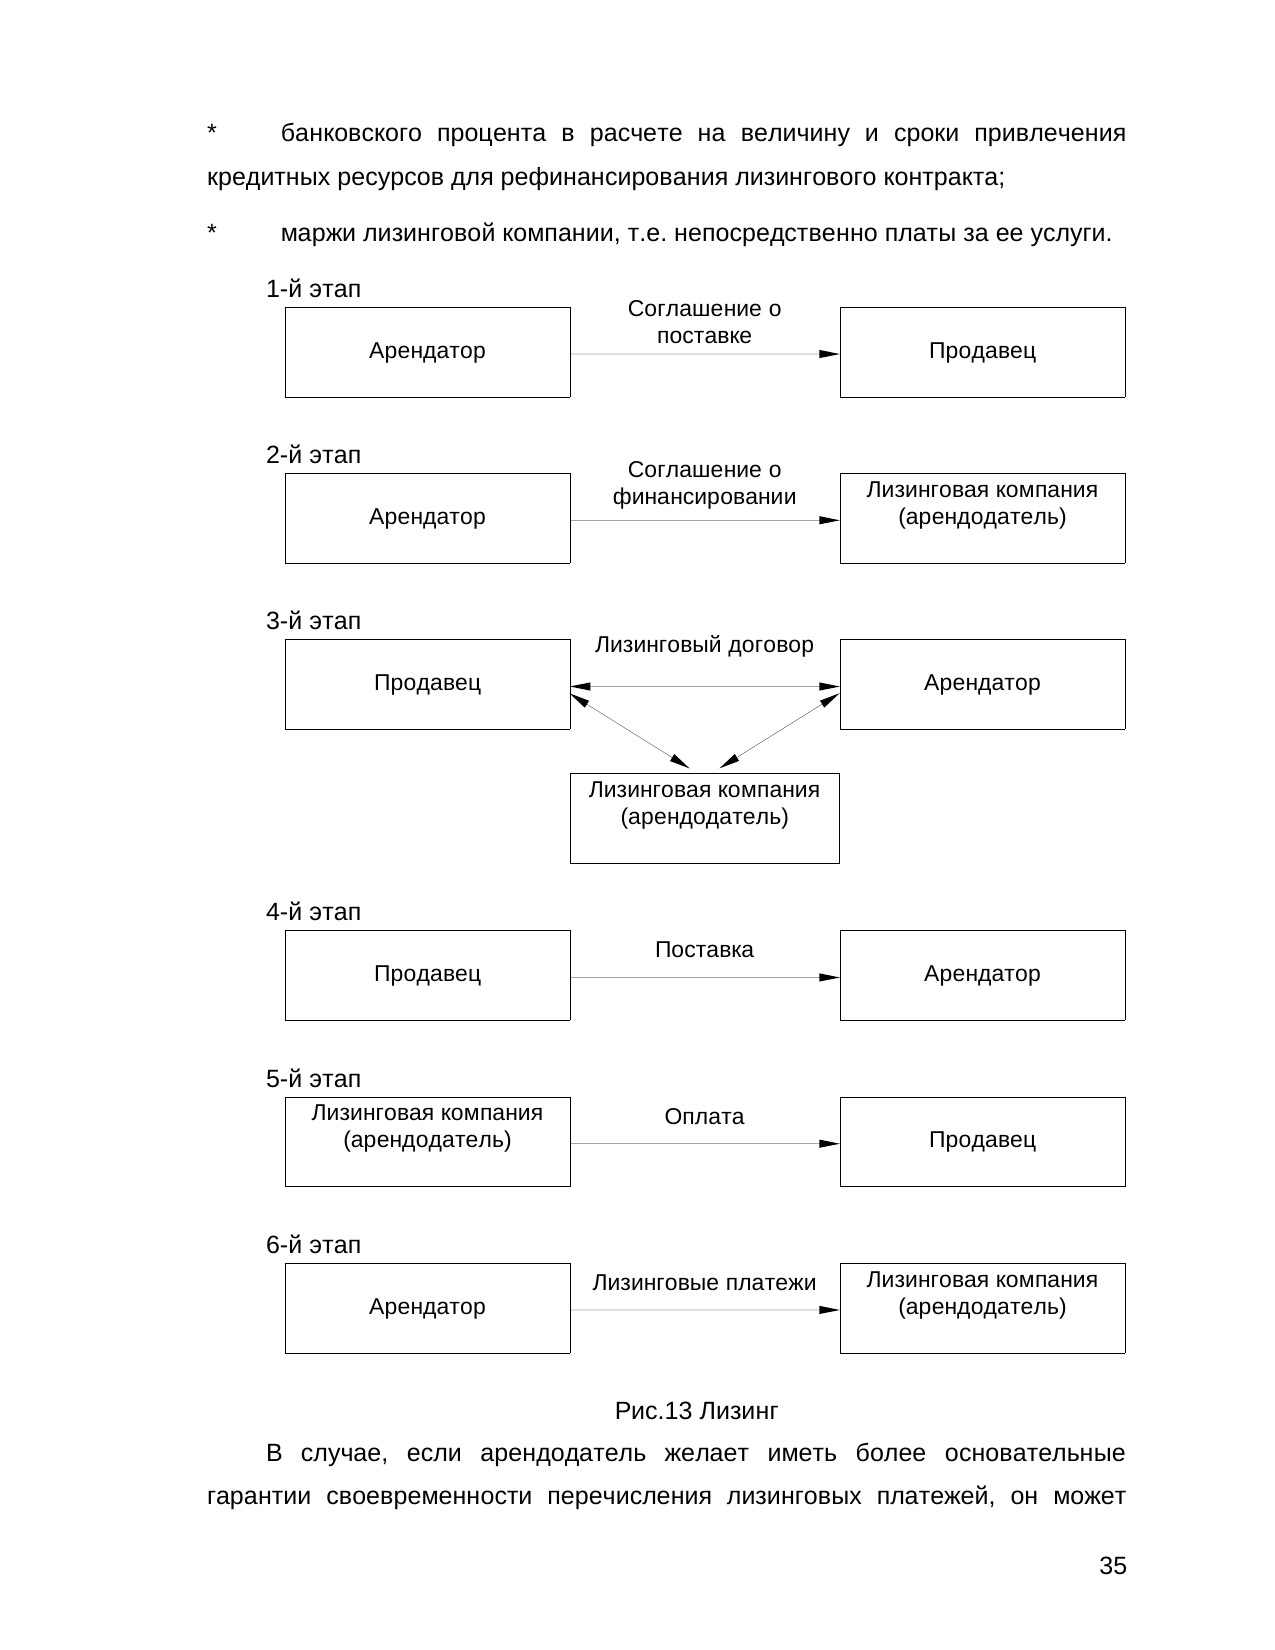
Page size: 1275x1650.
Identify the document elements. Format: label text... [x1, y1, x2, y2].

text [207, 1437, 1127, 1510]
text 4-й этап [207, 897, 1127, 926]
text 1-й этап [207, 274, 1127, 303]
text 3-й этап [207, 606, 1127, 635]
list маржи лизинговой компании, т.е. непосредственно платы за ее услуги. [207, 218, 1127, 247]
text 6-й этап [207, 1230, 1127, 1259]
list банковского процента в расчете на величину и сроки привлечения кредитных ресурсов для рефинансирования лизингового контракта; [207, 118, 1127, 191]
text Рис.13 Лизинг [207, 1396, 1127, 1425]
text 5-й этап [207, 1063, 1127, 1092]
text 2-й этап [207, 440, 1127, 469]
